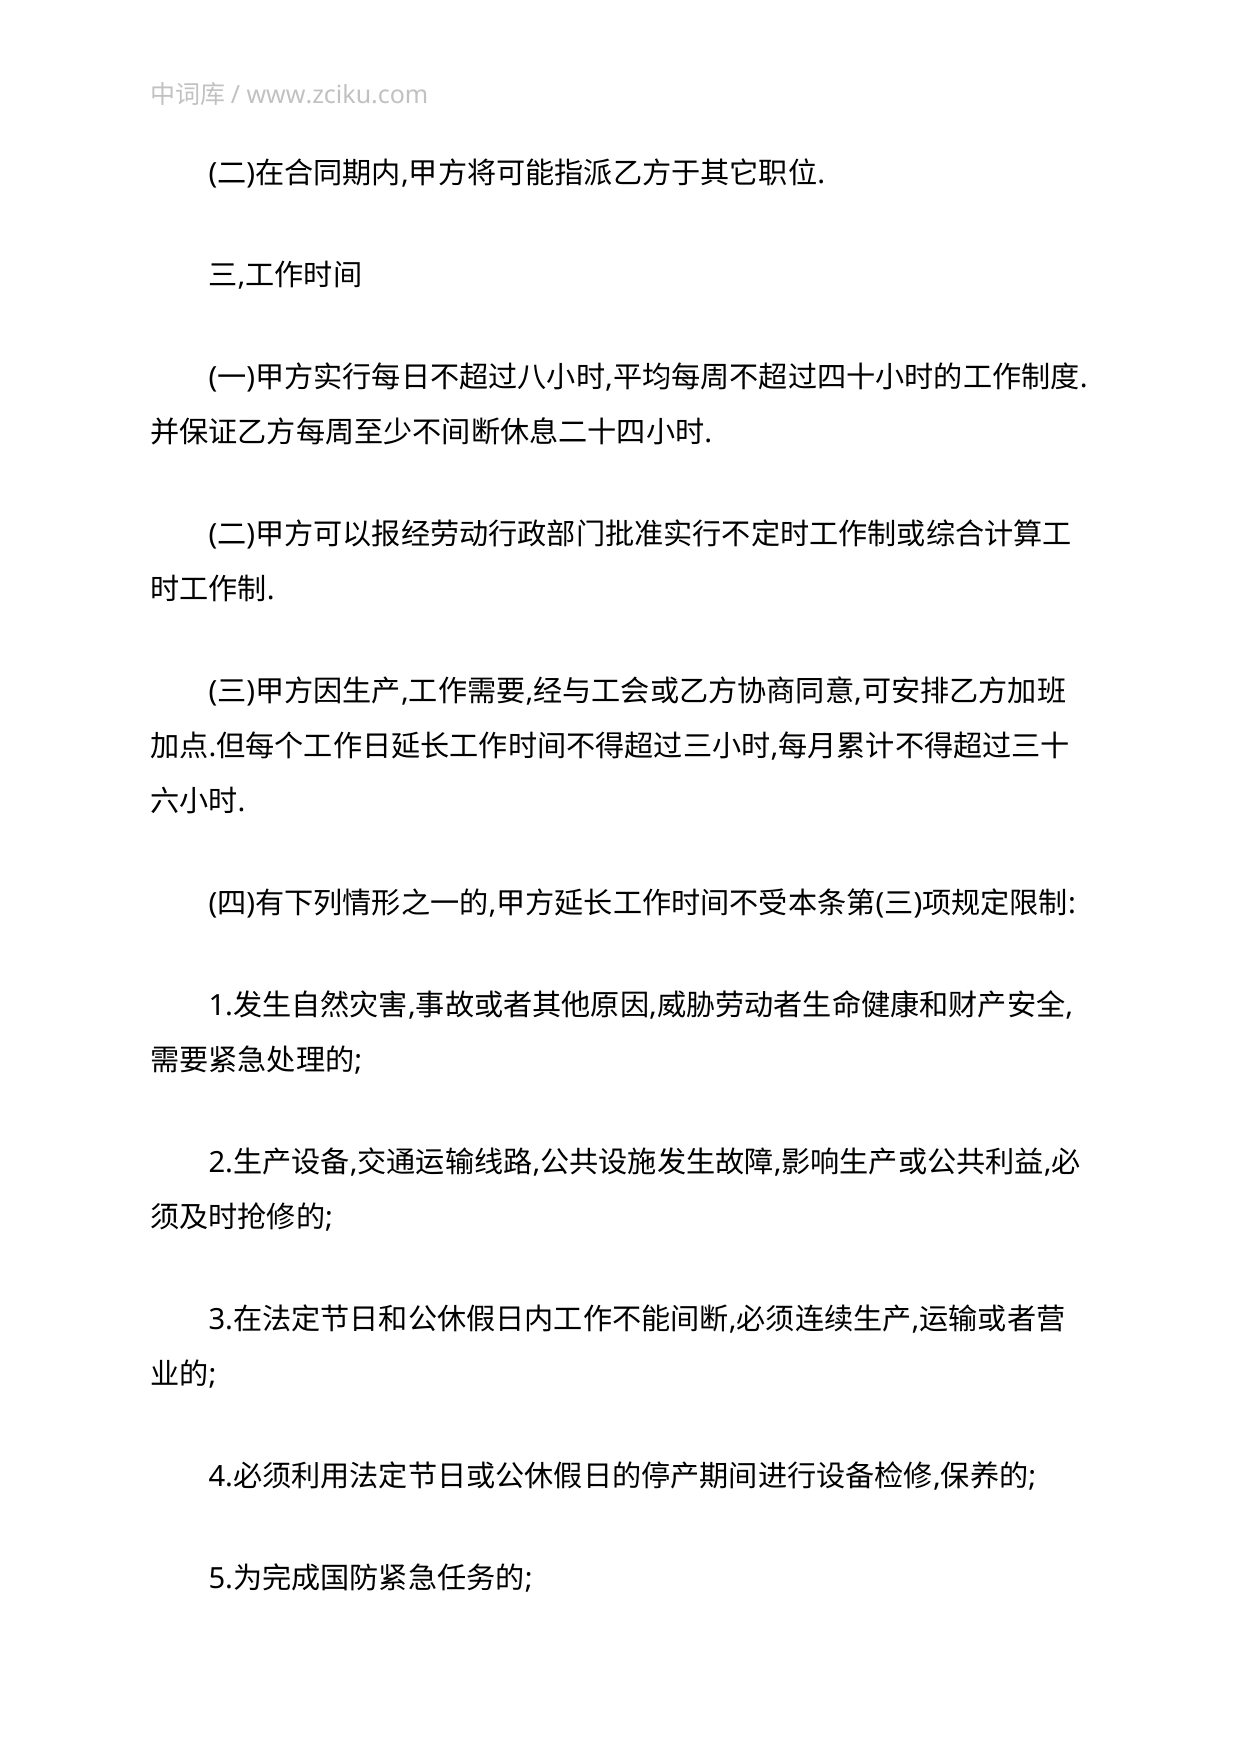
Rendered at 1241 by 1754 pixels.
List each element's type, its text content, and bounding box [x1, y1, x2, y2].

text 4.必须利用法定节日或公休假日的停产期间进行设备检修,保养的; [150, 1453, 1090, 1495]
text 2.生产设备,交通运输线路,公共设施发生故障,影响生产或公共利益,必须及时抢修的; [150, 1139, 1090, 1236]
text (四)有下列情形之一的,甲方延长工作时间不受本条第(三)项规定限制: [150, 880, 1090, 922]
text 三,工作时间 [150, 252, 1090, 294]
text 3.在法定节日和公休假日内工作不能间断,必须连续生产,运输或者营业的; [150, 1296, 1090, 1393]
text (二)在合同期内,甲方将可能指派乙方于其它职位. [150, 150, 1090, 192]
text (三)甲方因生产,工作需要,经与工会或乙方协商同意,可安排乙方加班加点.但每个工作日延长工作时间不得超过三小时,每月累计不得超过三十六小时. [150, 668, 1090, 820]
text 5.为完成国防紧急任务的; [150, 1555, 1090, 1597]
text (二)甲方可以报经劳动行政部门批准实行不定时工作制或综合计算工时工作制. [150, 511, 1090, 608]
text 1.发生自然灾害,事故或者其他原因,威胁劳动者生命健康和财产安全,需要紧急处理的; [150, 982, 1090, 1079]
text (一)甲方实行每日不超过八小时,平均每周不超过四十小时的工作制度.并保证乙方每周至少不间断休息二十四小时. [150, 354, 1090, 451]
